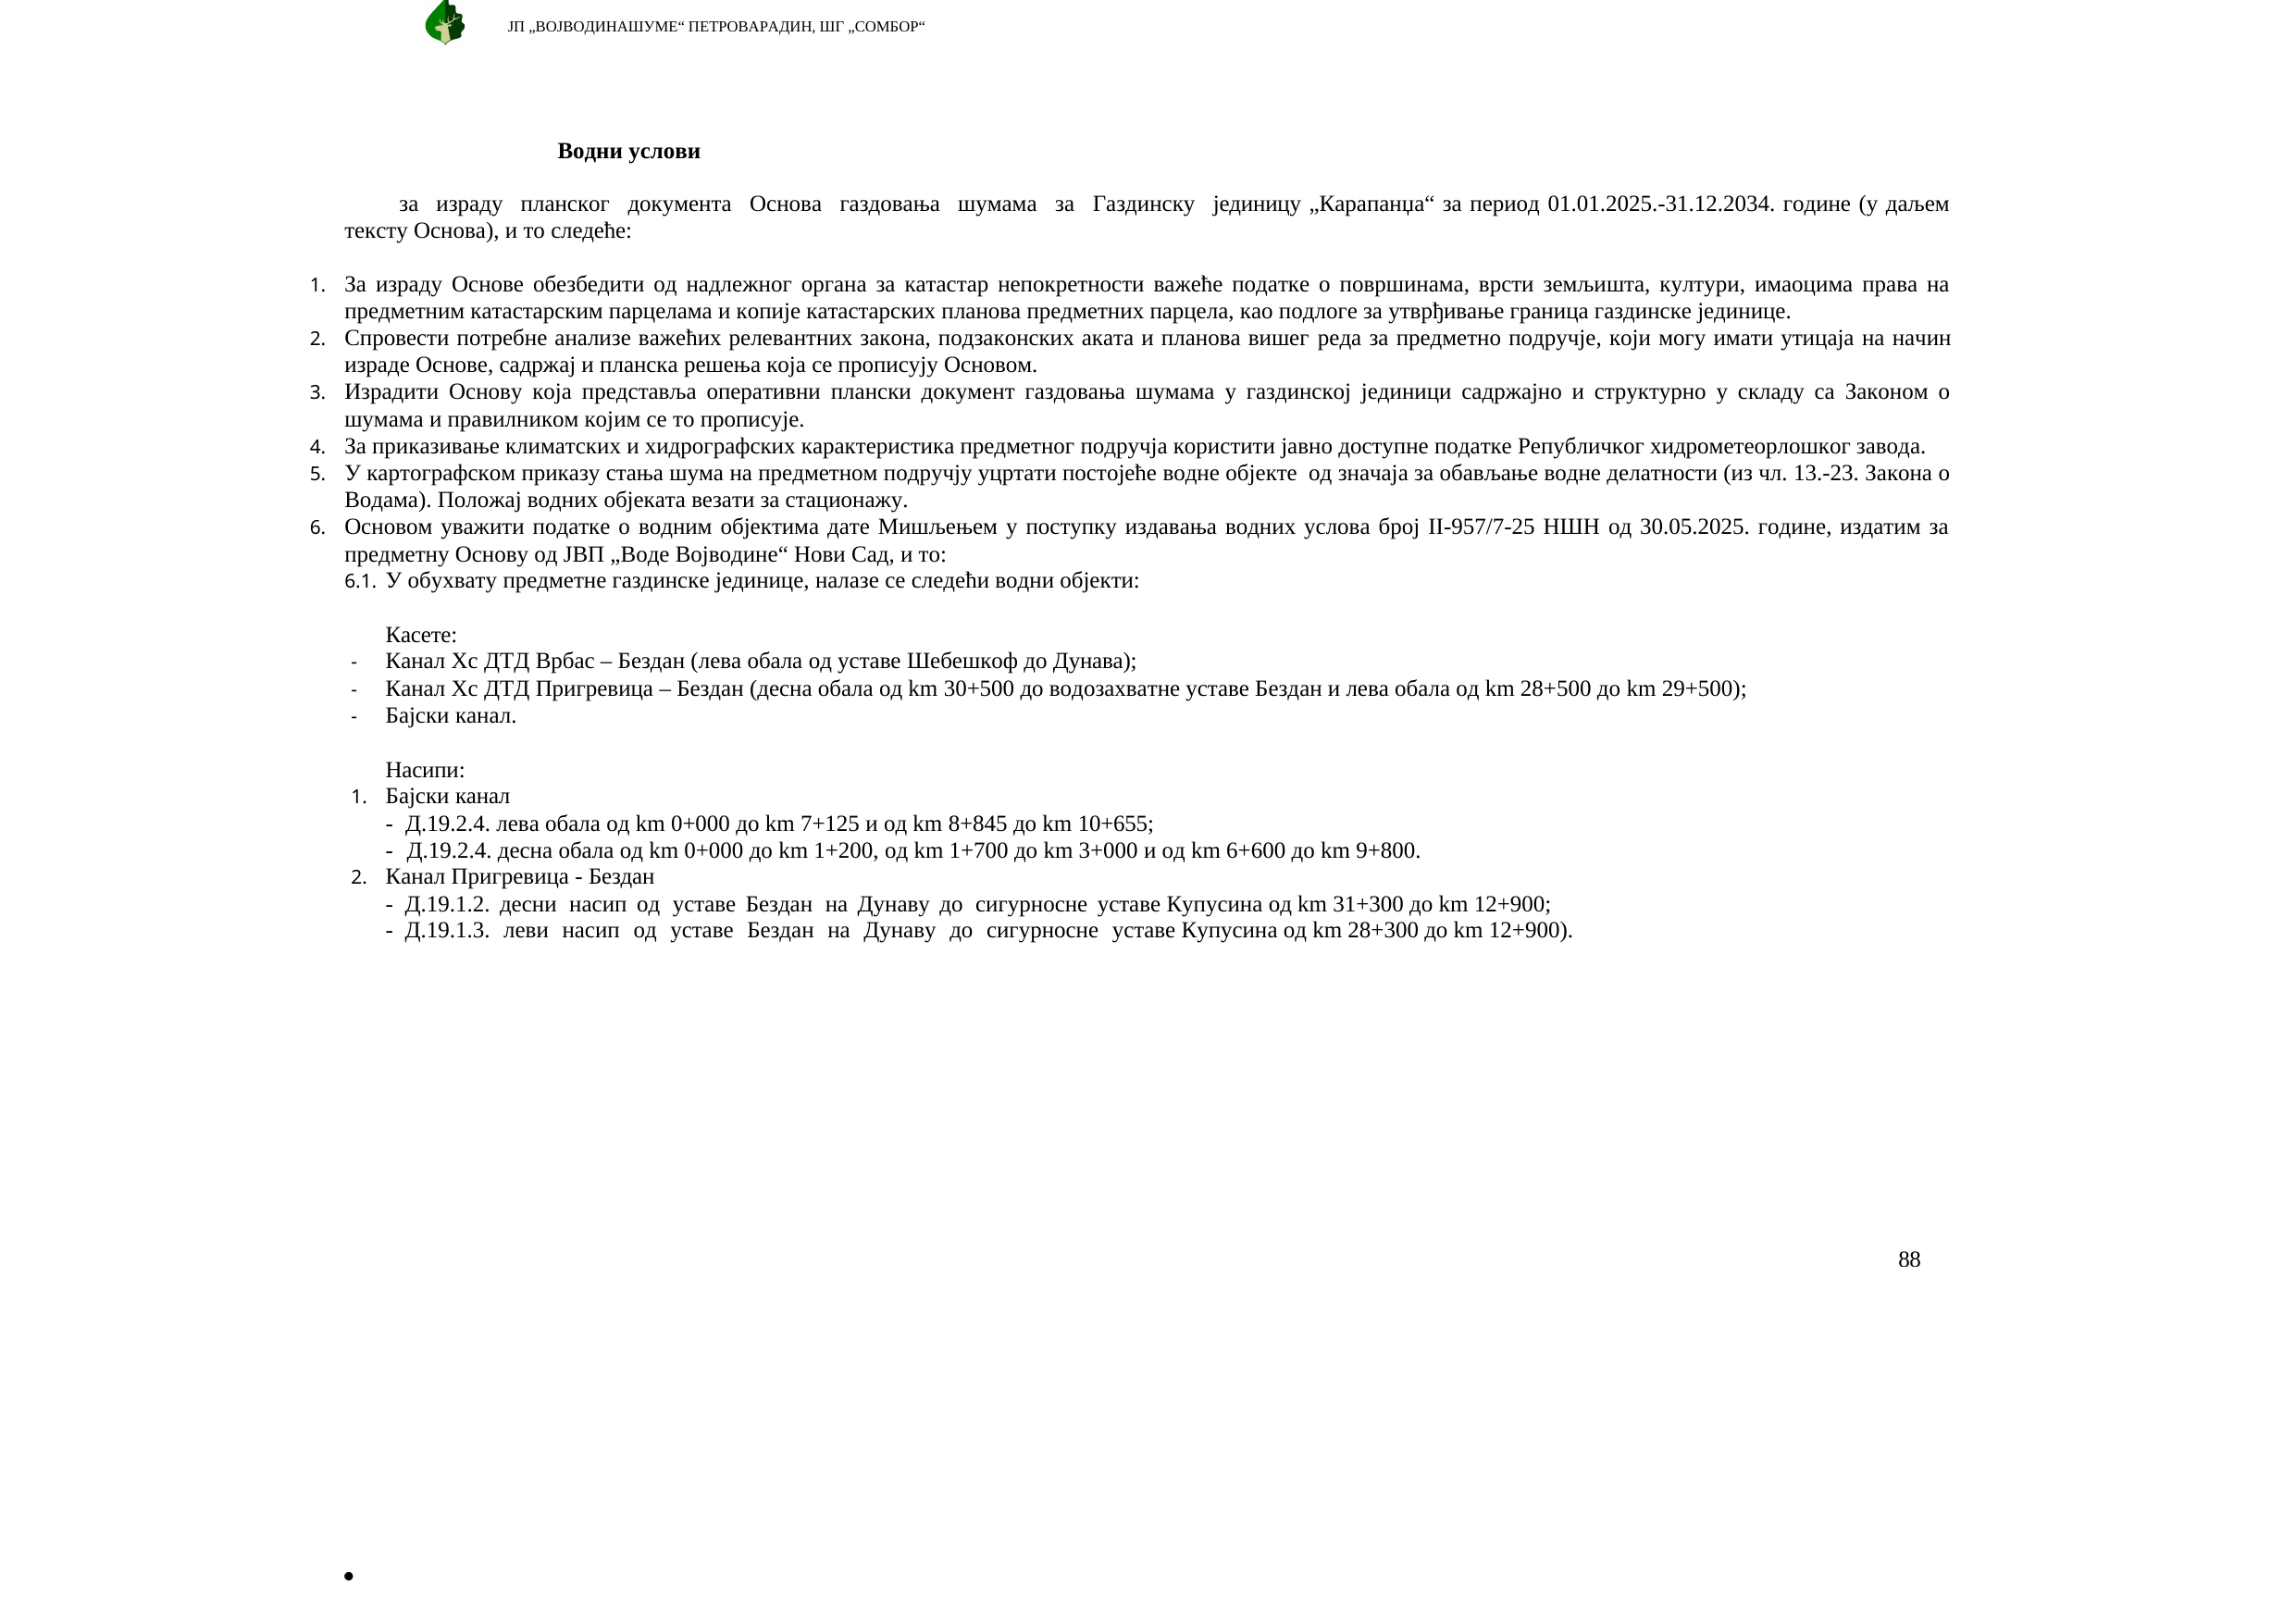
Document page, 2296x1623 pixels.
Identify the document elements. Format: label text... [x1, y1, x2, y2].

list - Д.19.2.4. десна обала од km 0+000 до km 1+200, од km 1+700 до km 3+000 и од km 6+600 до km 9+800. [385, 836, 1951, 862]
list За приказивање климатских и хидрографских карактеристика предметног подручја користити јавно доступне податке Републичког хидрометеорлошког завода. [309, 432, 1951, 459]
picture [425, 0, 465, 45]
list Канал Хс ДТД Пригревица – Бездан (десна обала од km 30+500 до водозахватне уставе Бездан и лева обала од km 28+500 до km 29+500); [351, 675, 1951, 701]
list Бајски канал [351, 782, 1951, 810]
text - Д.19.1.3. леви насип од уставе Бездан на Дунаву до сигурносне уставе Купусина од km 28+300 до km 12+900). [385, 917, 1951, 943]
list За израду Основе обезбедити од надлежног органа за катастар непокретности важеће податке о површинама, врсти земљишта, култури, имаоцима права на предметним катастарским парцелама и копије катастарских планова предметних парцела, као подлоге за утврђивање граница газдинске јединице. [309, 270, 1951, 324]
list за израду планског документа Основа газдовања шумама за Газдинску јединицу „Карапанџа“ за период 01.01.2025.-31.12.2034. године (у даљем тексту Основа), и то следеће: [344, 190, 1951, 243]
text - Д.19.1.2. десни насип од уставе Бездан на Дунаву до сигурносне уставе Купусина од km 31+300 до km 12+900; [385, 890, 1951, 917]
list Канал Хс ДТД Врбас – Бездан (лева обала од уставе Шебешкоф до Дунава); [351, 647, 1951, 675]
list Спровести потребне анализе важећих релевантних закона, подзаконских аката и планова вишег реда за предметно подручје, који могу имати утицаја на начин израде Основе, садржај и планска решења која се прописују Основом. [309, 324, 1951, 378]
list У картографском приказу стања шума на предметном подручју уцртати постојеће водне објекте од значаја за обављање водне делатности (из чл. 13.-23. Закона о Водама). Положај водних објеката везати за стационажу. [309, 459, 1951, 513]
list Насипи: [385, 756, 1951, 782]
list Касете: [385, 621, 1951, 647]
list Канал Пригревица - Бездан [351, 862, 1951, 890]
list Израдити Основу којa представља оперативни плански документ газдовања шумама у газдинској јединици садржајно и структурно у складу са Законом о шумама и правилником којим се то прописује. [309, 378, 1951, 432]
list Бајски канал. [351, 701, 1951, 729]
list У обухвату предметне газдинске јединице, налазе се следећи водни објекти: [344, 566, 1951, 594]
list Основом уважити податке о водним објектима дате Мишљењем у поступку издавања водних услова број II-957/7-25 НШН од 30.05.2025. године, издатим за предметну Основу од ЈВП „Воде Војводине“ Нови Сад, и то: [309, 513, 1951, 566]
list - Д.19.2.4. лева обала од km 0+000 до km 7+125 и од km 8+845 до km 10+655; [385, 810, 1951, 836]
text Водни услови [344, 137, 1951, 163]
